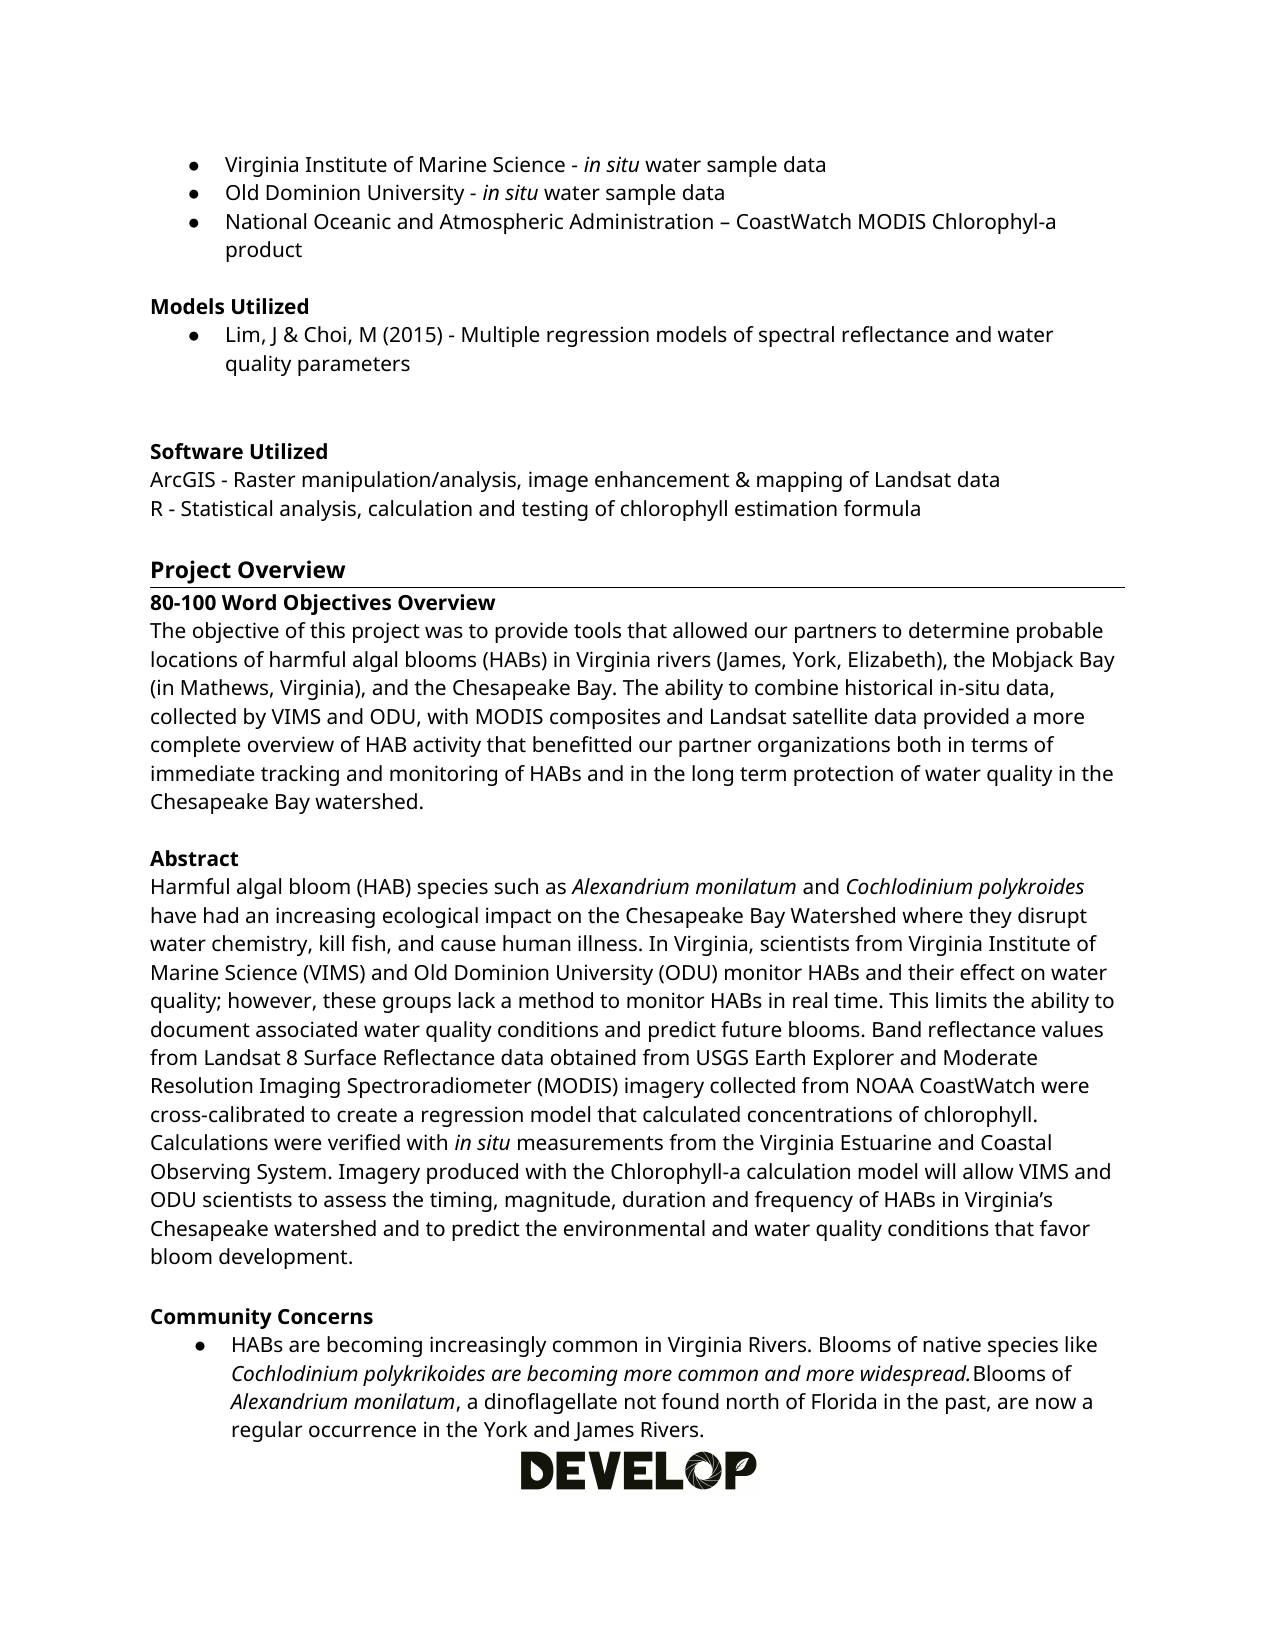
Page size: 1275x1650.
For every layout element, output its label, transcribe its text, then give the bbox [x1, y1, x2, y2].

list Virginia Institute of Marine Science - in situ water sample data [187, 150, 1125, 178]
list HABs are becoming increasingly common in Virginia Rivers. Blooms of native species like Cochlodinium polykrikoides are becoming more common and more widespread.Blooms of Alexandrium monilatum, a dinoflagellate not found north of Florida in the past, are now a regular occurrence in the York and James Rivers. [193, 1330, 1125, 1444]
list National Oceanic and Atmospheric Administration – CoastWatch MODIS Chlorophyl-a product [187, 207, 1125, 264]
text Harmful algal bloom (HAB) species such as Alexandrium monilatum and Cochlodinium polykroides have had an increasing ecological impact on the Chesapeake Bay Watershed where they disrupt water chemistry, kill fish, and cause human illness. In Virginia, scientists from Virginia Institute of Marine Science (VIMS) and Old Dominion University (ODU) monitor HABs and their effect on water quality; however, these groups lack a method to monitor HABs in real time. This limits the ability to document associated water quality conditions and predict future blooms. Band reflectance values from Landsat 8 Surface Reflectance data obtained from USGS Earth Explorer and Moderate Resolution Imaging Spectroradiometer (MODIS) imagery collected from NOAA CoastWatch were cross-calibrated to create a regression model that calculated concentrations of chlorophyll. Calculations were verified with in situ measurements from the Virginia Estuarine and Coastal Observing System. Imagery produced with the Chlorophyll-a calculation model will allow VIMS and ODU scientists to assess the timing, magnitude, duration and frequency of HABs in Virginia’s Chesapeake watershed and to predict the environmental and water quality conditions that favor bloom development. [150, 872, 1125, 1271]
text Software Utilized [150, 437, 1125, 466]
text Models Utilized [150, 292, 1125, 321]
list Old Dominion University - in situ water sample data [187, 178, 1125, 207]
text The objective of this project was to provide tools that allowed our partners to determine probable locations of harmful algal blooms (HABs) in Virginia rivers (James, York, Elizabeth), the Mobjack Bay (in Mathews, Virginia), and the Chesapeake Bay. The ability to combine historical in-situ data, collected by VIMS and ODU, with MODIS composites and Landsat satellite data provided a more complete overview of HAB activity that benefitted our partner organizations both in terms of immediate tracking and monitoring of HABs and in the long term protection of water quality in the Chesapeake Bay watershed. [150, 617, 1125, 816]
text Abstract [150, 844, 1125, 872]
text Community Concerns [150, 1302, 1125, 1330]
text 80-100 Word Objectives Overview [150, 588, 1125, 617]
list Lim, J & Choi, M (2015) - Multiple regression models of spectral reflectance and water quality parameters [187, 321, 1125, 377]
text ArcGIS - Raster manipulation/analysis, image enhancement & mapping of Landsat data [150, 466, 1125, 494]
picture [514, 1449, 761, 1497]
text Project Overview [150, 554, 1125, 587]
text R - Statistical analysis, calculation and testing of chlorophyll estimation formula [150, 494, 1125, 522]
